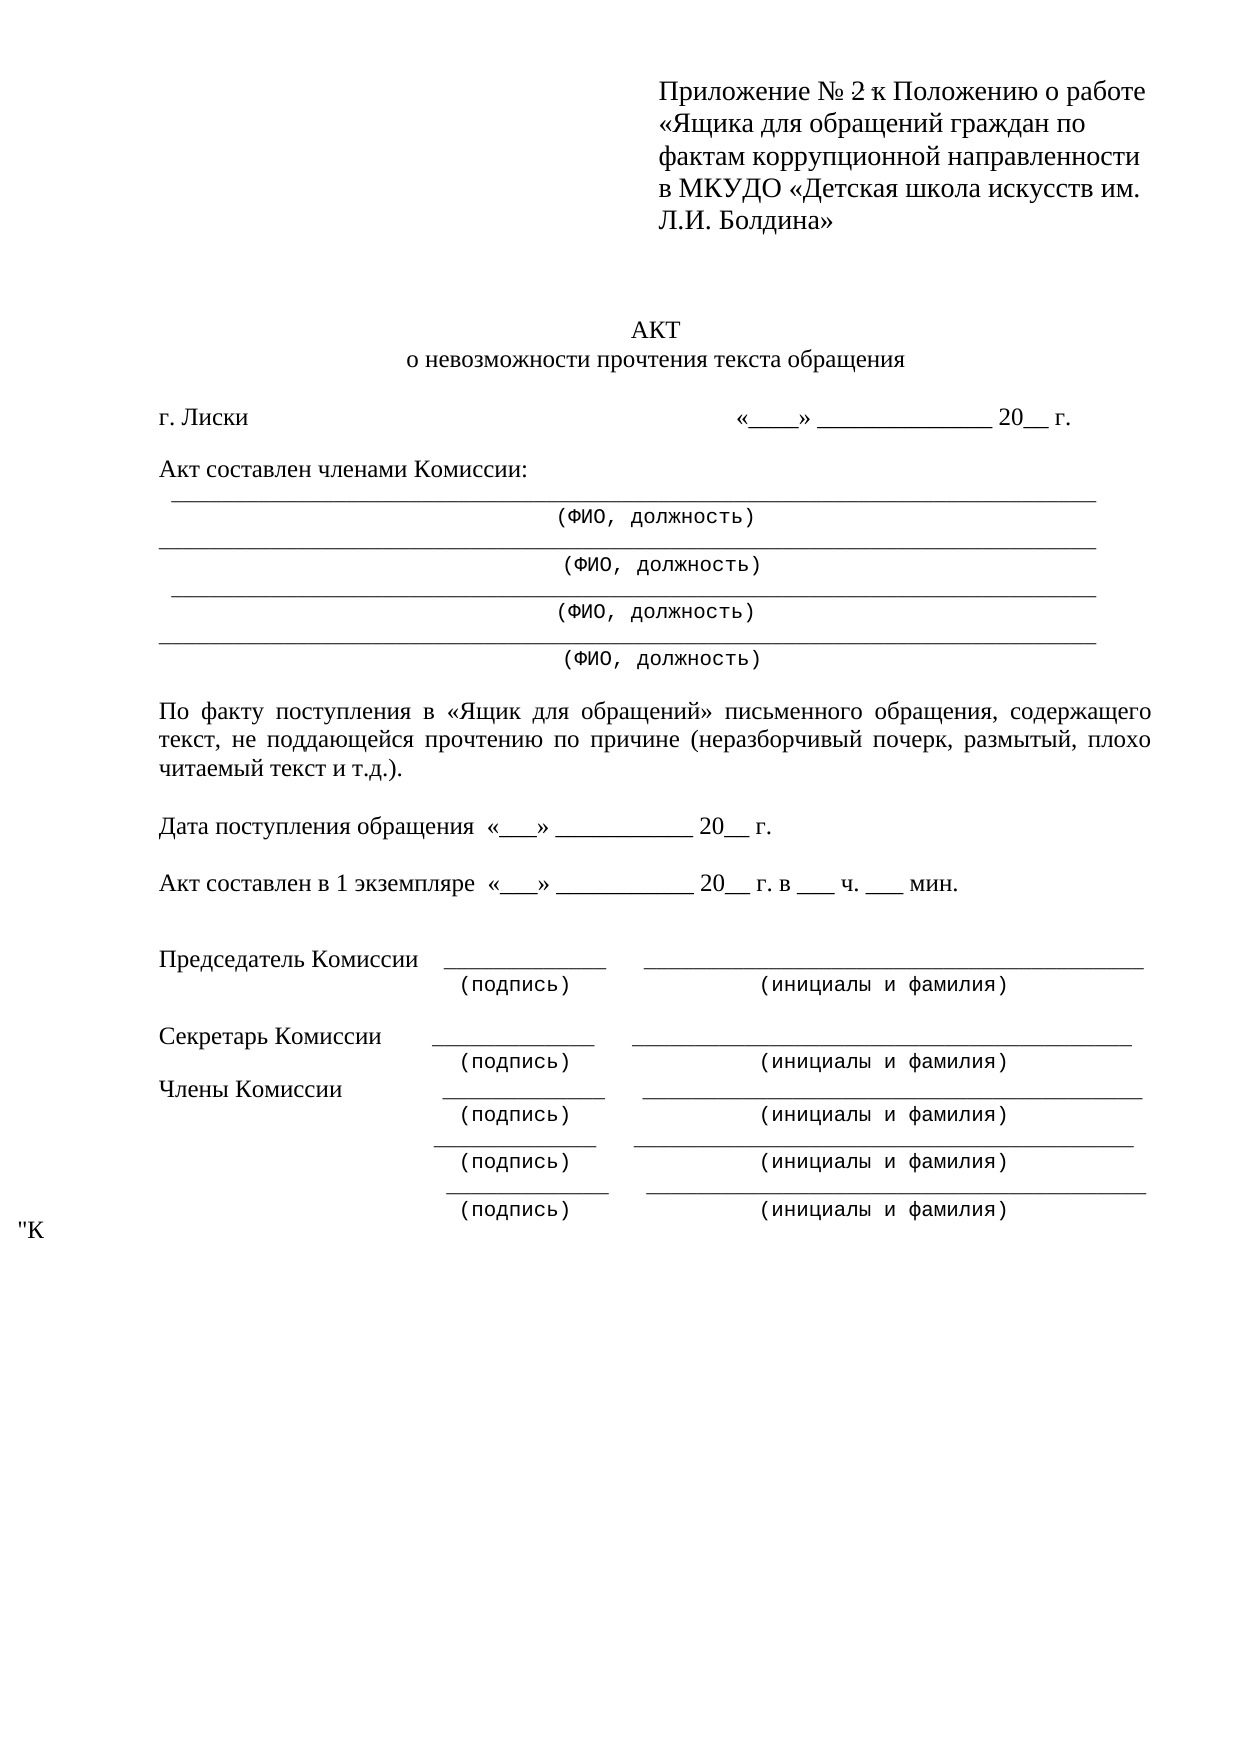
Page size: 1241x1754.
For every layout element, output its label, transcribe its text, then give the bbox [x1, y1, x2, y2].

text (подпись) (инициалы и фамилия) [159, 1104, 1152, 1128]
text Секретарь Комиссии _____________ ________________________________________ [159, 1021, 1152, 1051]
text (подпись) (инициалы и фамилия) [159, 974, 1152, 997]
text Акт составлен членами Комиссии: [159, 454, 1152, 483]
text (подпись) (инициалы и фамилия) [159, 1051, 1152, 1074]
text Председатель Комиссии _____________ ________________________________________ [159, 944, 1152, 974]
text Члены Комиссии _____________ ________________________________________ [159, 1074, 1152, 1104]
text Акт составлен в 1 экземпляре «___» ___________ 20__ г. в ___ ч. ___ мин. [159, 868, 1152, 897]
text ___________________________________________________________________________ [159, 530, 1152, 554]
text _____________ ________________________________________ [159, 1175, 1152, 1198]
text __________________________________________________________________________ [159, 577, 1152, 601]
text __________________________________________________________________________ [159, 483, 1152, 507]
text (ФИО, должность) [159, 601, 1152, 625]
text (подпись) (инициалы и фамилия) [159, 1198, 1152, 1222]
text Приложение № 2 к Положению о работе «Ящика для обращений граждан по фактам коррупционной направленности в МКУДО «Детская школа искусств им. Л.И. Болдина» [658, 74, 1152, 236]
text АКТ [159, 292, 1152, 344]
text _____________ ________________________________________ [159, 1128, 1152, 1151]
text (ФИО, должность) [159, 648, 1152, 672]
text о невозможности прочтения текста обращения [159, 344, 1152, 373]
text ___________________________________________________________________________ [159, 625, 1152, 648]
text Дата поступления обращения «___» ___________ 20__ г. [159, 811, 1152, 839]
text (ФИО, должность) [159, 507, 1152, 530]
text По факту поступления в «Ящик для обращений» письменного обращения, содержащего текст, не поддающейся прочтению по причине (неразборчивый почерк, размытый, плохо читаемый текст и т.д.). [159, 696, 1152, 782]
text г. Лиски «____» ______________ 20__ г. [159, 402, 1152, 431]
text (ФИО, должность) [159, 554, 1152, 577]
text (подпись) (инициалы и фамилия) [159, 1151, 1152, 1175]
